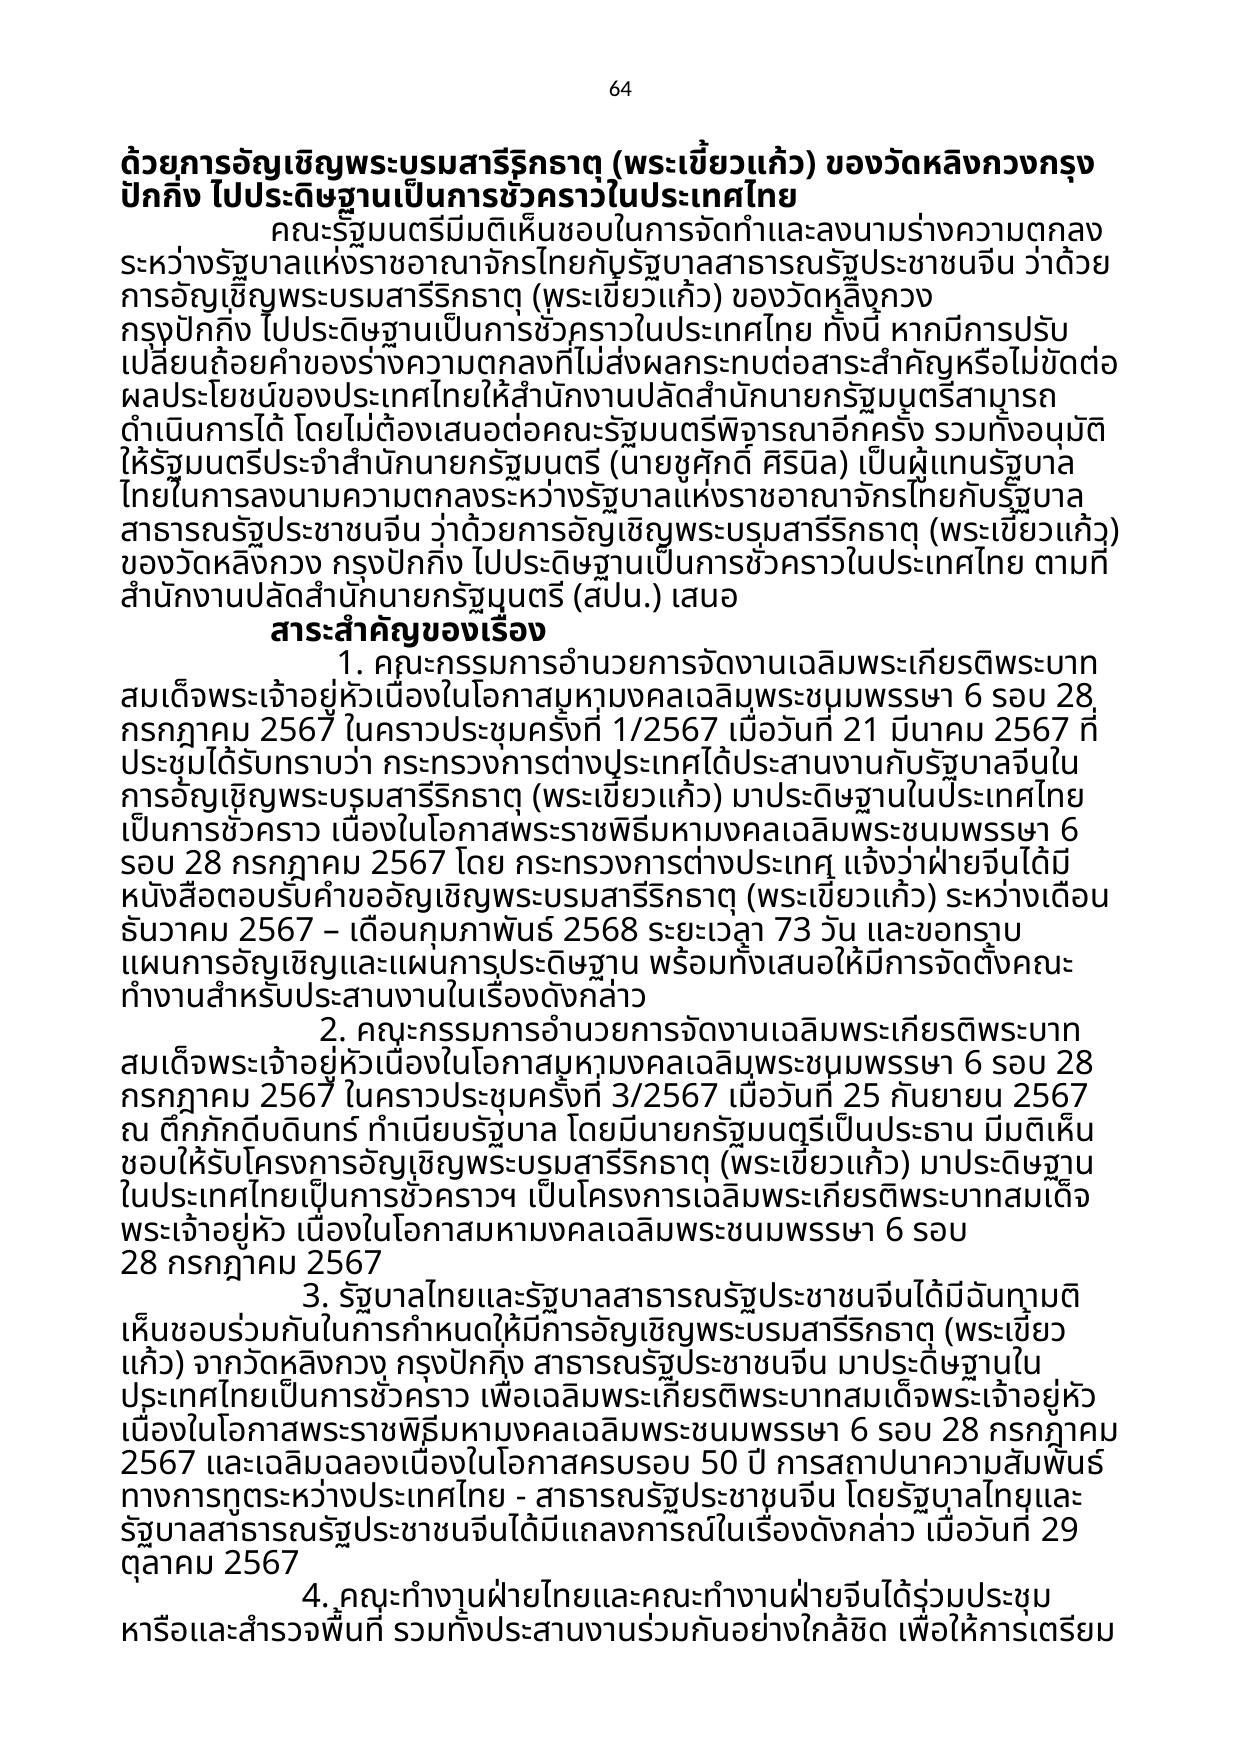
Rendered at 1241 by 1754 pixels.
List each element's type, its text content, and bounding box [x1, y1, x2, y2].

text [120, 148, 1120, 214]
text คณะรัฐมนตรีมีมติเห็นชอบในการจัดทำและลงนามร่างความตกลงระหว่างรัฐบาลแห่งราชอาณาจักรไทยกับรัฐบาลสาธารณรัฐประชาชนจีน ว่าด้วยการอัญเชิญพระบรมสารีริกธาตุ (พระเขี้ยวแก้ว) ของวัดหลิงกวง กรุงปักกิ่ง ไปประดิษฐานเป็นการชั่วคราวในประเทศไทย ทั้งนี้ หากมีการปรับเปลี่ยนถ้อยคำของร่างความตกลงที่ไม่ส่งผลกระทบต่อสาระสำคัญหรือไม่ขัดต่อผลประโยชน์ของประเทศไทยให้สำนักงานปลัดสำนักนายกรัฐมนตรีสามารถดำเนินการได้ โดยไม่ต้องเสนอต่อคณะรัฐมนตรีพิจารณาอีกครั้ง รวมทั้งอนุมัติให้รัฐมนตรีประจำสำนักนายกรัฐมนตรี (นายชูศักดิ์ ศิรินิล) เป็นผู้แทนรัฐบาลไทยในการลงนามความตกลงระหว่างรัฐบาลแห่งราชอาณาจักรไทยกับรัฐบาลสาธารณรัฐประชาชนจีน ว่าด้วยการอัญเชิญพระบรมสารีริกธาตุ (พระเขี้ยวแก้ว) ของวัดหลิงกวง กรุงปักกิ่ง ไปประดิษฐานเป็นการชั่วคราวในประเทศไทย ตามที่สำนักงานปลัดสำนักนายกรัฐมนตรี (สปน.) เสนอ [120, 214, 1120, 614]
text 3. รัฐบาลไทยและรัฐบาลสาธารณรัฐประชาชนจีนได้มีฉันทามติเห็นชอบร่วมกันในการกำหนดให้มีการอัญเชิญพระบรมสารีริกธาตุ (พระเขี้ยวแก้ว) จากวัดหลิงกวง กรุงปักกิ่ง สาธารณรัฐประชาชนจีน มาประดิษฐานในประเทศไทยเป็นการชั่วคราว เพื่อเฉลิมพระเกียรติพระบาทสมเด็จพระเจ้าอยู่หัวเนื่องในโอกาสพระราชพิธีมหามงคลเฉลิมพระชนมพรรษา 6 รอบ 28 กรกฎาคม 2567 และเฉลิมฉลองเนื่องในโอกาสครบรอบ 50 ปี การสถาปนาความสัมพันธ์ทางการทูตระหว่างประเทศไทย - สาธารณรัฐประชาชนจีน โดยรัฐบาลไทยและรัฐบาลสาธารณรัฐประชาชนจีนได้มีแถลงการณ์ในเรื่องดังกล่าว เมื่อวันที่ 29 ตุลาคม 2567 [120, 1281, 1120, 1581]
text สาระสำคัญของเรื่อง [120, 614, 1120, 648]
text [120, 1581, 1120, 1648]
text 28 กรกฎาคม 2567 [120, 1248, 1120, 1281]
text 1. คณะกรรมการอำนวยการจัดงานเฉลิมพระเกียรติพระบาทสมเด็จพระเจ้าอยู่หัวเนื่องในโอกาสมหามงคลเฉลิมพระชนมพรรษา 6 รอบ 28 กรกฎาคม 2567 ในคราวประชุมครั้งที่ 1/2567 เมื่อวันที่ 21 มีนาคม 2567 ที่ประชุมได้รับทราบว่า กระทรวงการต่างประเทศได้ประสานงานกับรัฐบาลจีนในการอัญเชิญพระบรมสารีริกธาตุ (พระเขี้ยวแก้ว) มาประดิษฐานในประเทศไทยเป็นการชั่วคราว เนื่องในโอกาสพระราชพิธีมหามงคลเฉลิมพระชนมพรรษา 6 รอบ 28 กรกฎาคม 2567 โดย กระทรวงการต่างประเทศ แจ้งว่าฝ่ายจีนได้มีหนังสือตอบรับคำขออัญเชิญพระบรมสารีริกธาตุ (พระเขี้ยวแก้ว) ระหว่างเดือนธันวาคม 2567 – เดือนกุมภาพันธ์ 2568 ระยะเวลา 73 วัน และขอทราบแผนการอัญเชิญและแผนการประดิษฐาน พร้อมทั้งเสนอให้มีการจัดตั้งคณะทำงานสำหรับประสานงานในเรื่องดังกล่าว [120, 648, 1120, 1014]
text 2. คณะกรรมการอำนวยการจัดงานเฉลิมพระเกียรติพระบาทสมเด็จพระเจ้าอยู่หัวเนื่องในโอกาสมหามงคลเฉลิมพระชนมพรรษา 6 รอบ 28 กรกฎาคม 2567 ในคราวประชุมครั้งที่ 3/2567 เมื่อวันที่ 25 กันยายน 2567 ณ ตึกภักดีบดินทร์ ทำเนียบรัฐบาล โดยมีนายกรัฐมนตรีเป็นประธาน มีมติเห็นชอบให้รับโครงการอัญเชิญพระบรมสารีริกธาตุ (พระเขี้ยวแก้ว) มาประดิษฐานในประเทศไทยเป็นการชั่วคราวฯ เป็นโครงการเฉลิมพระเกียรติพระบาทสมเด็จพระเจ้าอยู่หัว เนื่องในโอกาสมหามงคลเฉลิมพระชนมพรรษา 6 รอบ [120, 1014, 1120, 1248]
